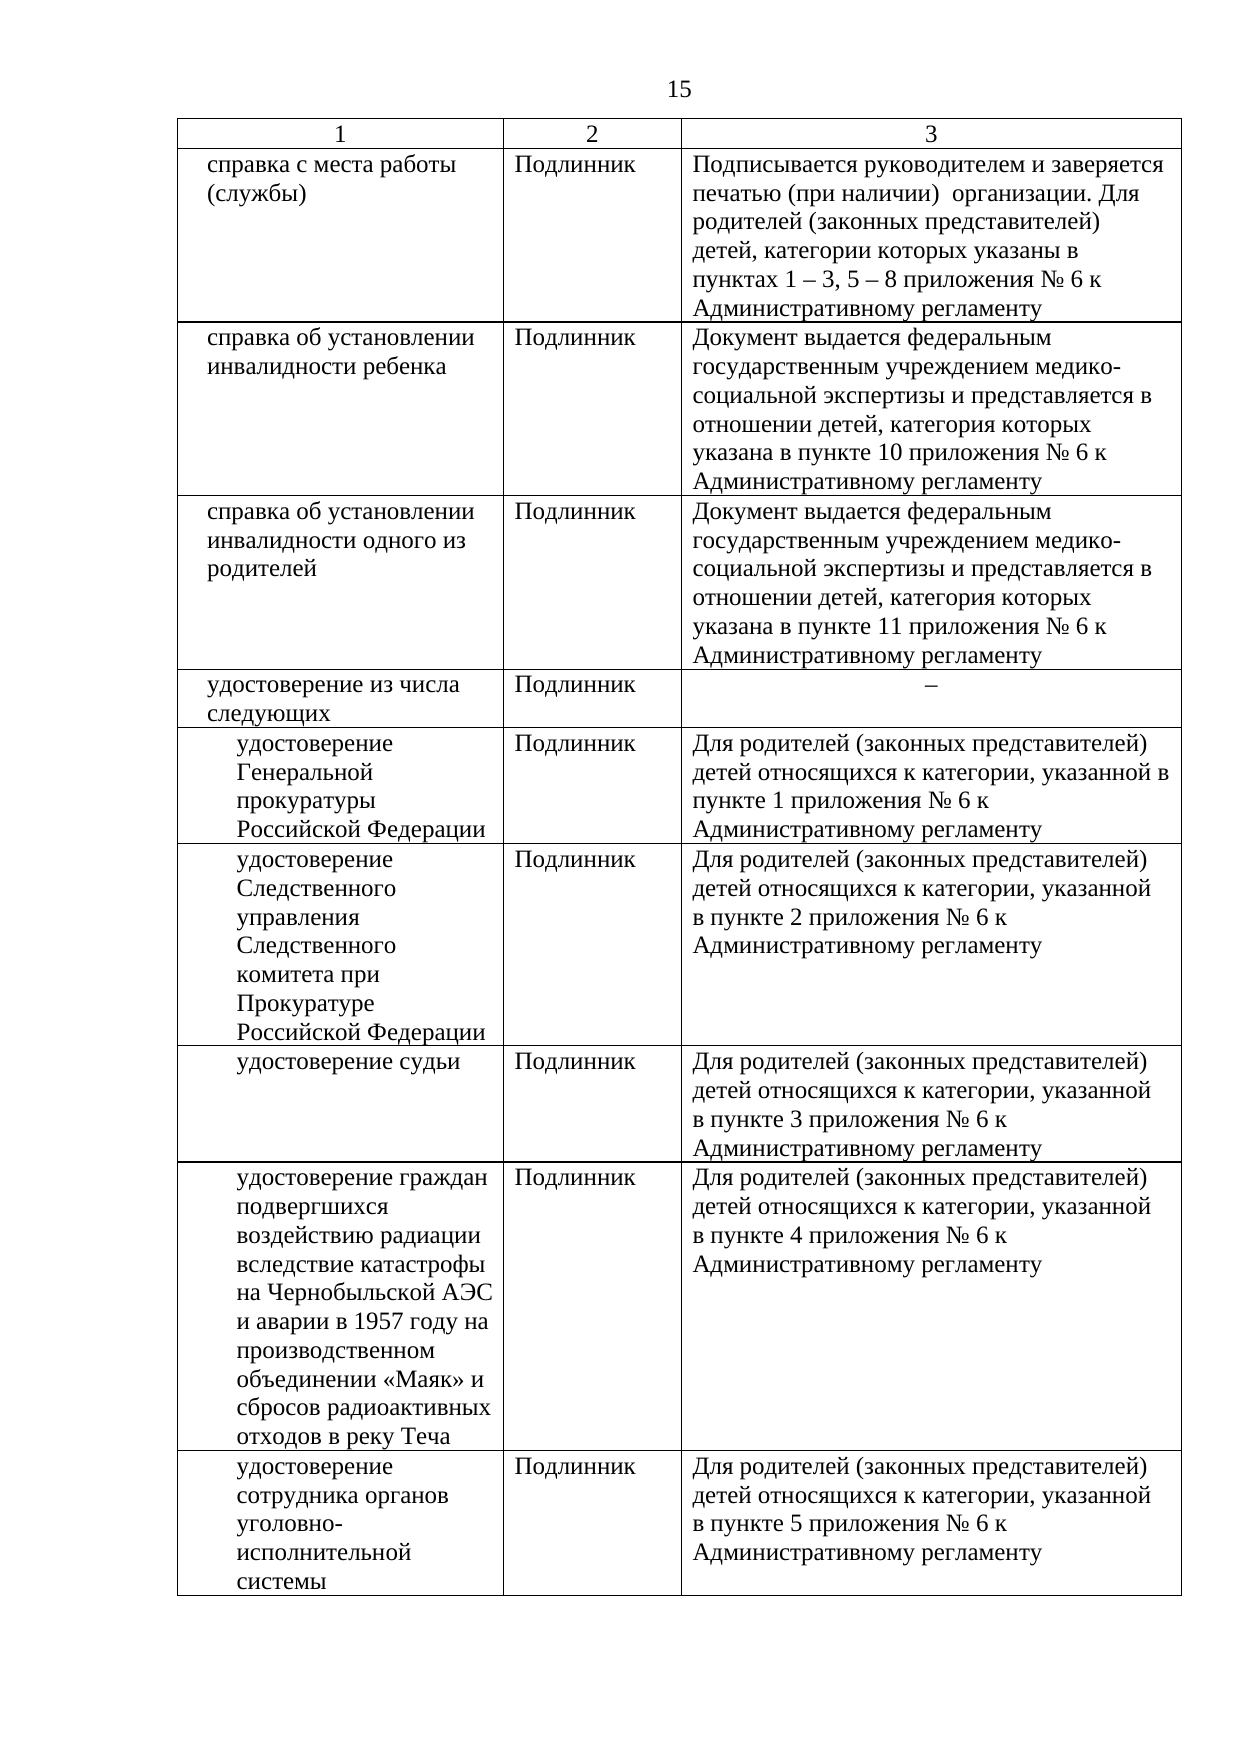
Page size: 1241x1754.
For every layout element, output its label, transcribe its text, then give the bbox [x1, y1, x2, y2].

table_cell Для родителей (законных представителей) детей относящихся к категории, указанной в пункте 3 приложения № 6 к Административному регламенту [682, 1046, 1181, 1161]
table_cell удостоверение граждан подвергшихся воздействию радиации вследствие катастрофы на Чернобыльской АЭС и аварии в 1957 году на производственном объединении «Маяк» и сбросов радиоактивных отходов в реку Теча [178, 1163, 503, 1450]
table_cell Подлинник [504, 1163, 681, 1450]
table_cell Подлинник [504, 670, 681, 727]
table_cell Для родителей (законных представителей) детей относящихся к категории, указанной в пункте 1 приложения № 6 к Административному регламенту [682, 728, 1181, 843]
table_cell Подлинник [504, 149, 681, 321]
table_cell справка об установлении инвалидности одного из родителей [178, 496, 503, 668]
table_cell Документ выдается федеральным государственным учреждением медико-социальной экспертизы и представляется в отношении детей, категория которых указана в пункте 11 приложения № 6 к Административному регламенту [682, 496, 1181, 668]
table_cell Подлинник [504, 728, 681, 843]
table_cell удостоверение Генеральной прокуратуры Российской Федерации [178, 728, 503, 843]
table_cell удостоверение сотрудника органов уголовно-исполнительной системы [178, 1451, 503, 1595]
table_cell удостоверение судьи [178, 1046, 503, 1161]
table_cell Подлинник [504, 1046, 681, 1161]
table_cell Для родителей (законных представителей) детей относящихся к категории, указанной в пункте 2 приложения № 6 к Административному регламенту [682, 844, 1181, 1045]
table_cell удостоверение из числа следующих [178, 670, 503, 727]
table_cell Для родителей (законных представителей) детей относящихся к категории, указанной в пункте 5 приложения № 6 к Административному регламенту [682, 1451, 1181, 1595]
table_cell справка с места работы (службы) [178, 149, 503, 321]
table_cell – [682, 670, 1181, 727]
table_cell Для родителей (законных представителей) детей относящихся к категории, указанной в пункте 4 приложения № 6 к Административному регламенту [682, 1163, 1181, 1450]
table_cell Подлинник [504, 1451, 681, 1595]
table_cell Документ выдается федеральным государственным учреждением медико-социальной экспертизы и представляется в отношении детей, категория которых указана в пункте 10 приложения № 6 к Административному регламенту [682, 323, 1181, 495]
table_cell Подлинник [504, 323, 681, 495]
table_header 2 [504, 119, 681, 148]
table_cell удостоверение Следственного управления Следственного комитета при Прокуратуре Российской Федерации [178, 844, 503, 1045]
table_header 3 [682, 119, 1181, 148]
table_header 1 [178, 119, 503, 148]
table_cell справка об установлении инвалидности ребенка [178, 323, 503, 495]
table_cell Подлинник [504, 496, 681, 668]
table_cell Подписывается руководителем и заверяется печатью (при наличии) организации. Для родителей (законных представителей) детей, категории которых указаны в пунктах 1 – 3, 5 – 8 приложения № 6 к Административному регламенту [682, 149, 1181, 321]
table_cell Подлинник [504, 844, 681, 1045]
